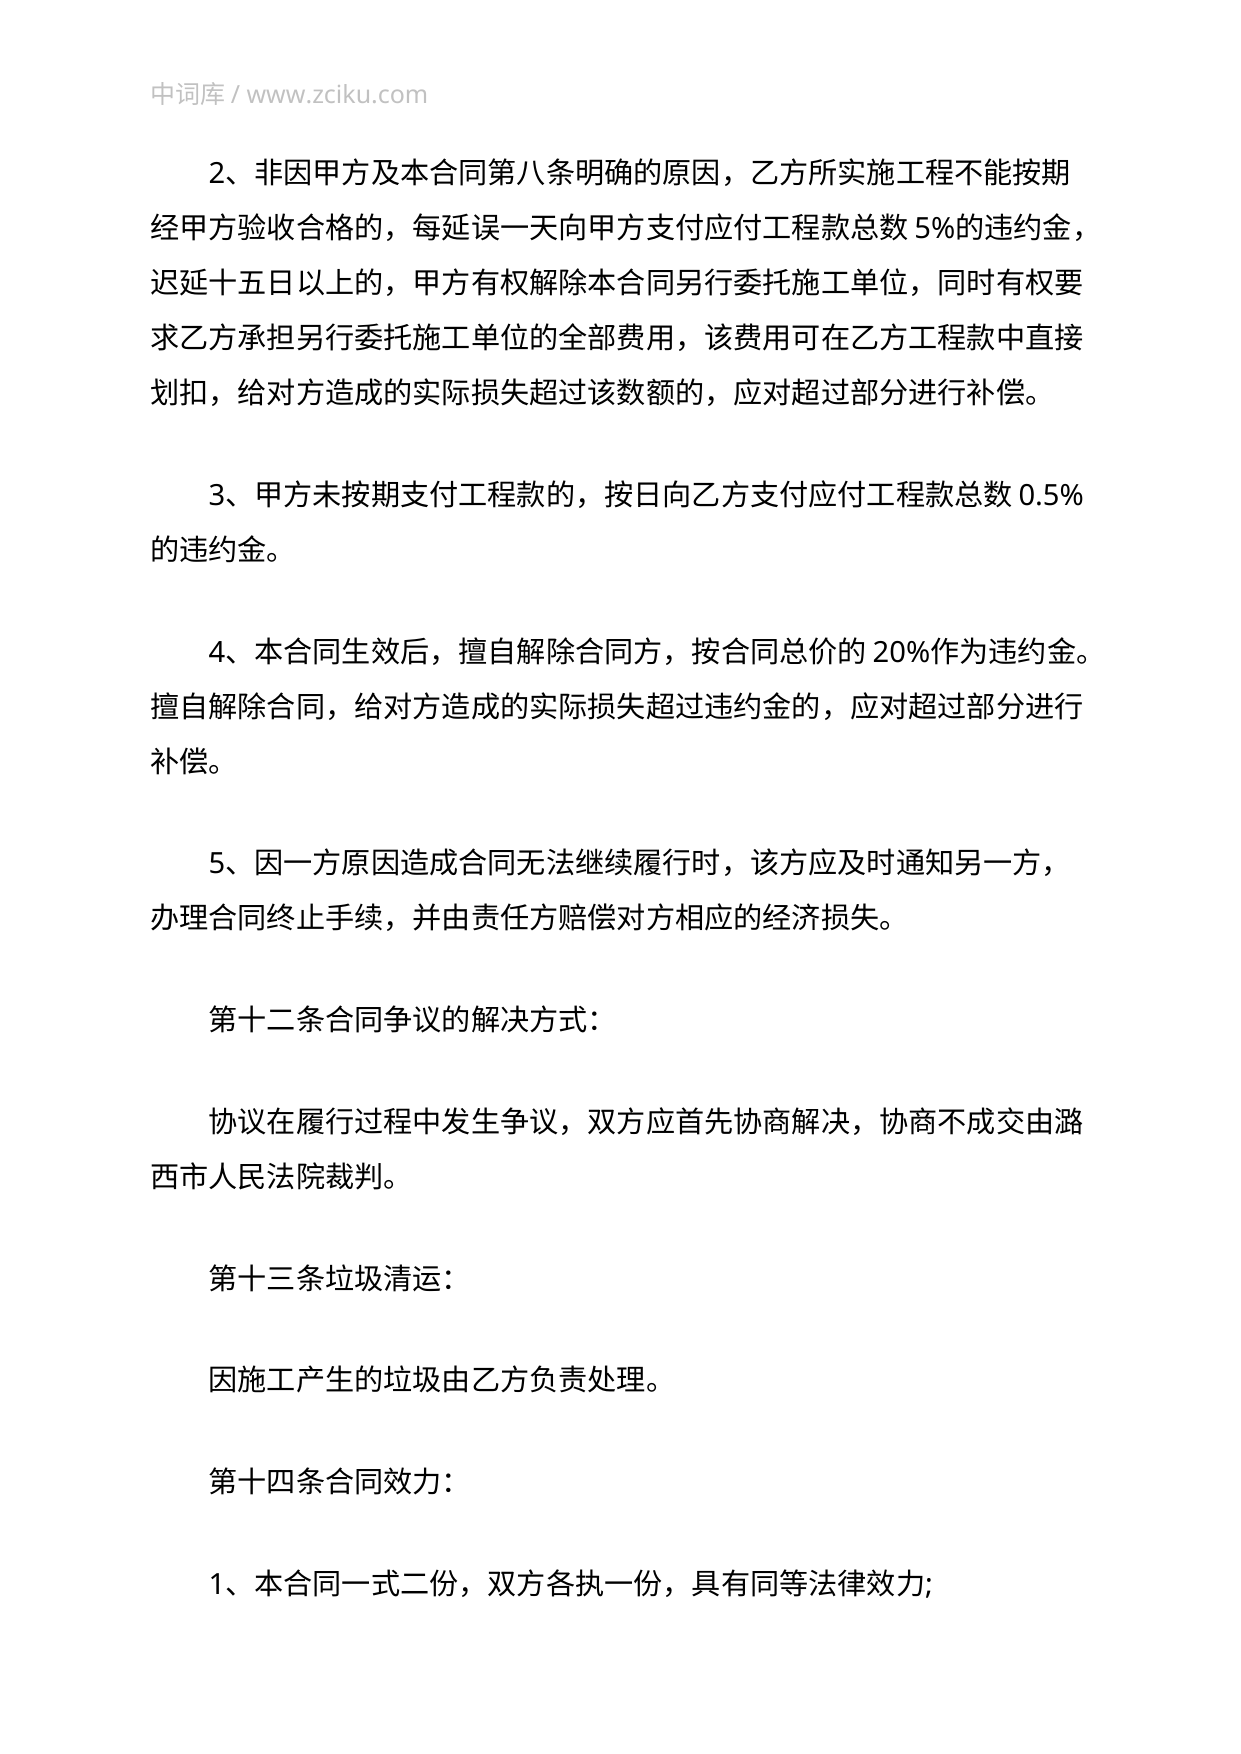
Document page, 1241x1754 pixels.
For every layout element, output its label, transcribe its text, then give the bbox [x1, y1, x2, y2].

text 3、甲方未按期支付工程款的，按日向乙方支付应付工程款总数0.5%的违约金。 [150, 472, 1090, 569]
text 4、本合同生效后，擅自解除合同方，按合同总价的20%作为违约金。擅自解除合同，给对方造成的实际损失超过违约金的，应对超过部分进行补偿。 [150, 628, 1090, 781]
text 2、非因甲方及本合同第八条明确的原因，乙方所实施工程不能按期经甲方验收合格的，每延误一天向甲方支付应付工程款总数5%的违约金，迟延十五日以上的，甲方有权解除本合同另行委托施工单位，同时有权要求乙方承担另行委托施工单位的全部费用，该费用可在乙方工程款中直接划扣，给对方造成的实际损失超过该数额的，应对超过部分进行补偿。 [150, 150, 1090, 412]
text 1、本合同一式二份，双方各执一份，具有同等法律效力; [150, 1561, 1090, 1603]
text 协议在履行过程中发生争议，双方应首先协商解决，协商不成交由潞西市人民法院裁判。 [150, 1098, 1090, 1196]
text 第十二条合同争议的解决方式： [150, 997, 1090, 1039]
text 因施工产生的垃圾由乙方负责处理。 [150, 1357, 1090, 1399]
text 5、因一方原因造成合同无法继续履行时，该方应及时通知另一方，办理合同终止手续，并由责任方赔偿对方相应的经济损失。 [150, 840, 1090, 937]
text 第十四条合同效力： [150, 1459, 1090, 1501]
text 第十三条垃圾清运： [150, 1255, 1090, 1297]
